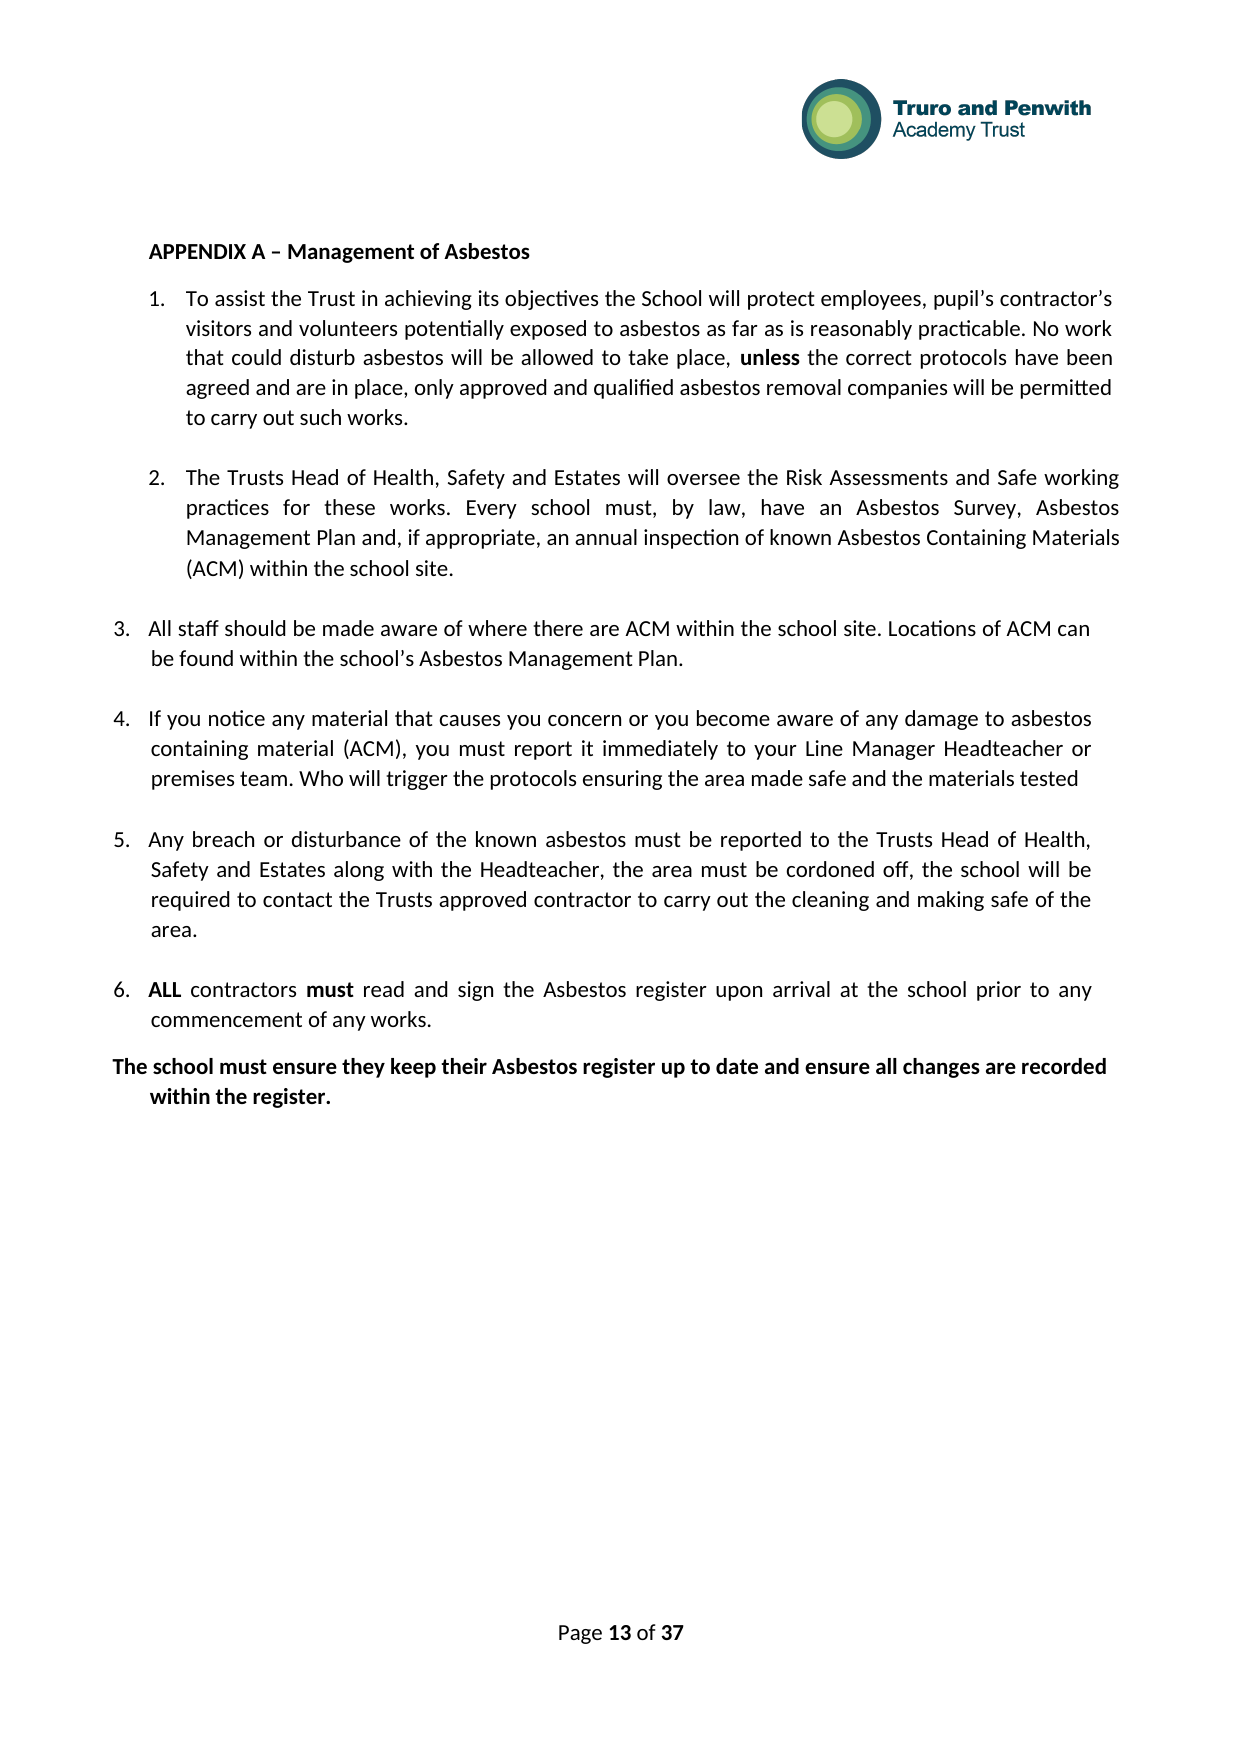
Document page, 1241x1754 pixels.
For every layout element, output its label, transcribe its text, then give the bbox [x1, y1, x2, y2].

list All staff should be made aware of where there are ACM within the school site. Locations of ACM can be found within the school’s Asbestos Management Plan. [113, 614, 1093, 672]
subtitle APPENDIX A – Management of Asbestos [148, 237, 1093, 266]
picture [801, 79, 1092, 159]
list ALL contractors must read and sign the Asbestos register upon arrival at the school prior to any commencement of any works. [113, 975, 1093, 1034]
list To assist the Trust in achieving its objectives the School will protect employees, pupil’s contractor’s visitors and volunteers potentially exposed to asbestos as far as is reasonably practicable. No work that could disturb asbestos will be allowed to take place, unless the correct protocols have been agreed and are in place, only approved and qualified asbestos removal companies will be permitted to carry out such works. [148, 284, 1114, 431]
list If you notice any material that causes you concern or you become aware of any damage to asbestos containing material (ACM), you must report it immediately to your Line Manager Headteacher or premises team. Who will trigger the protocols ensuring the area made safe and the materials tested [113, 704, 1093, 793]
list The Trusts Head of Health, Safety and Estates will oversee the Risk Assessments and Safe working practices for these works. Every school must, by law, have an Asbestos Survey, Asbestos Management Plan and, if appropriate, an annual inspection of known Asbestos Containing Materials (ACM) within the school site. [148, 463, 1121, 582]
list Any breach or disturbance of the known asbestos must be reported to the Trusts Head of Health, Safety and Estates along with the Headteacher, the area must be cordoned off, the school will be required to contact the Trusts approved contractor to carry out the cleaning and making safe of the area. [113, 825, 1093, 943]
text The school must ensure they keep their Asbestos register up to date and ensure all changes are recorded within the register. [112, 1052, 1121, 1110]
